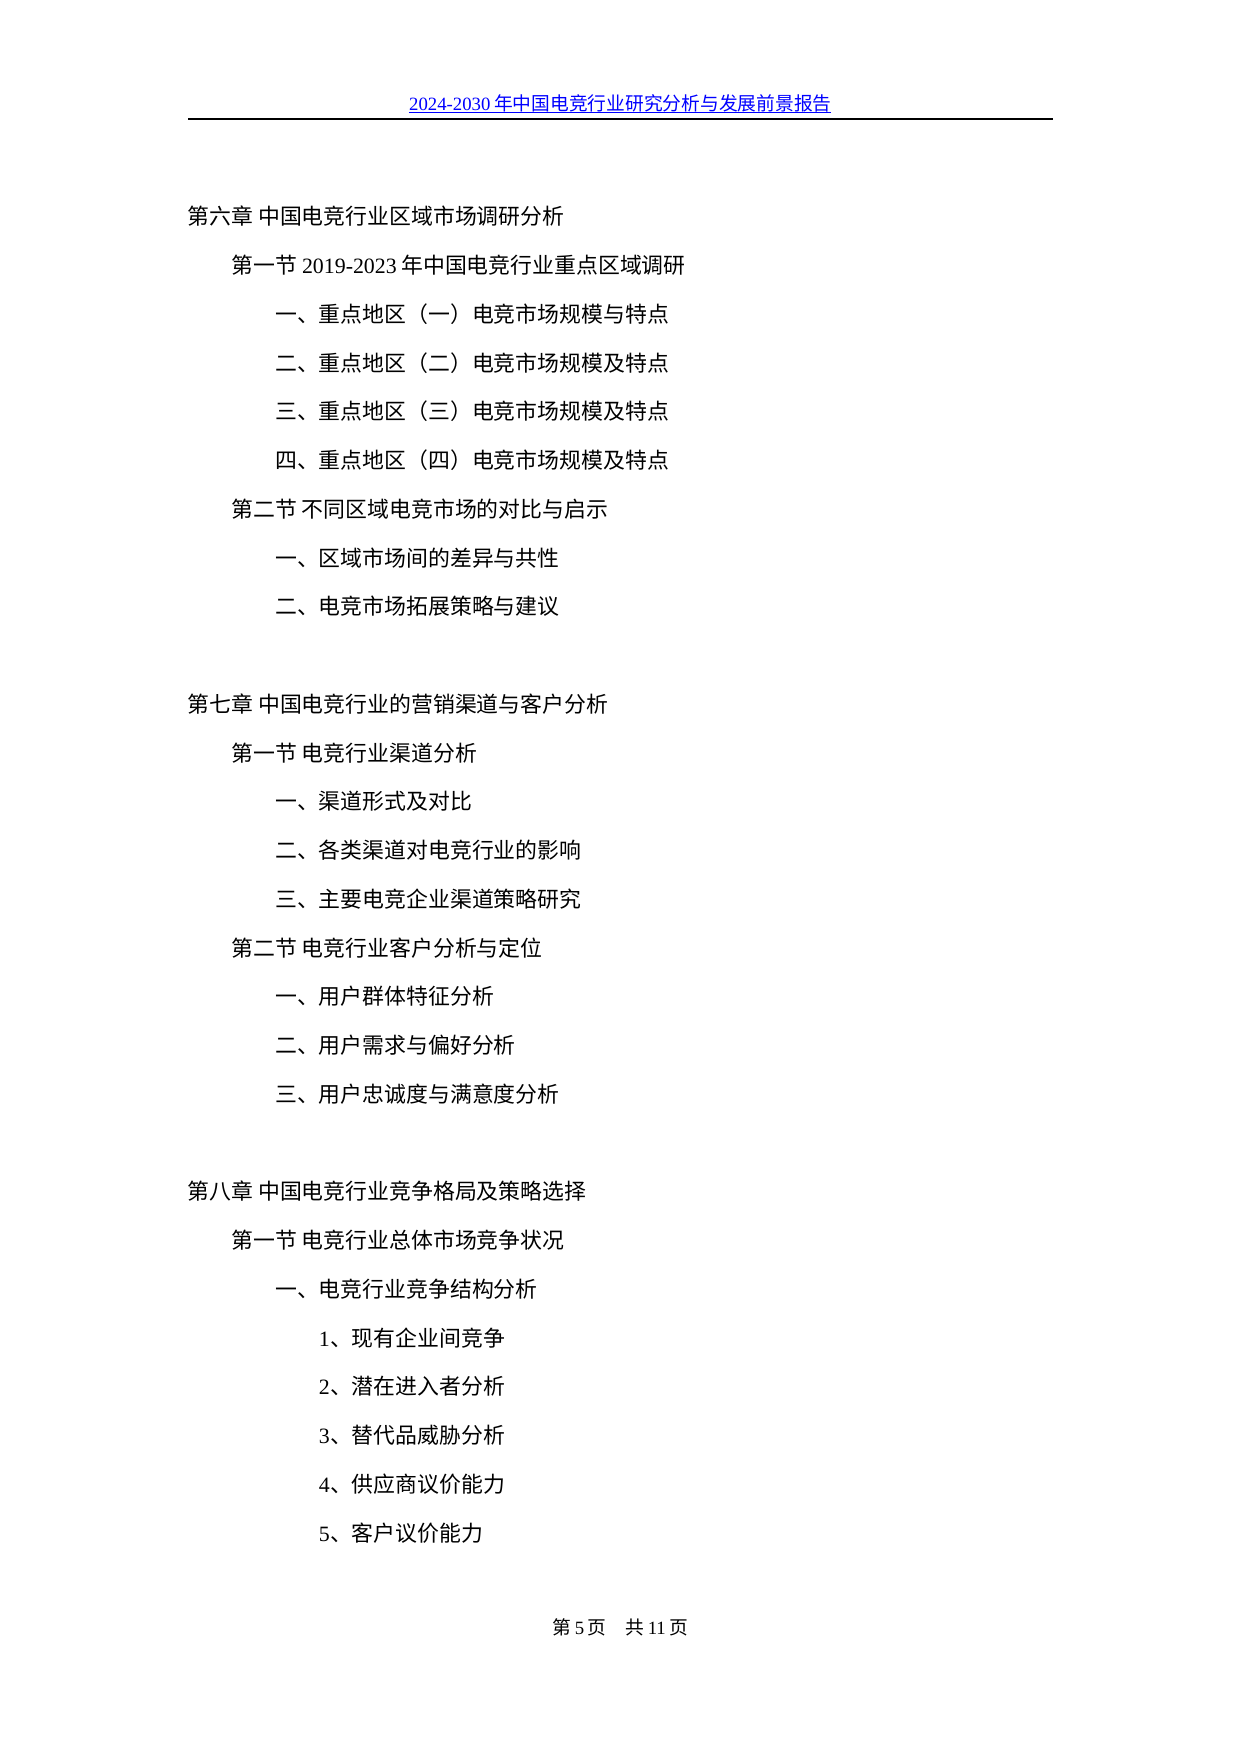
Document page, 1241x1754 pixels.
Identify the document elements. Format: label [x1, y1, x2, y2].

text [187, 150, 1053, 1548]
